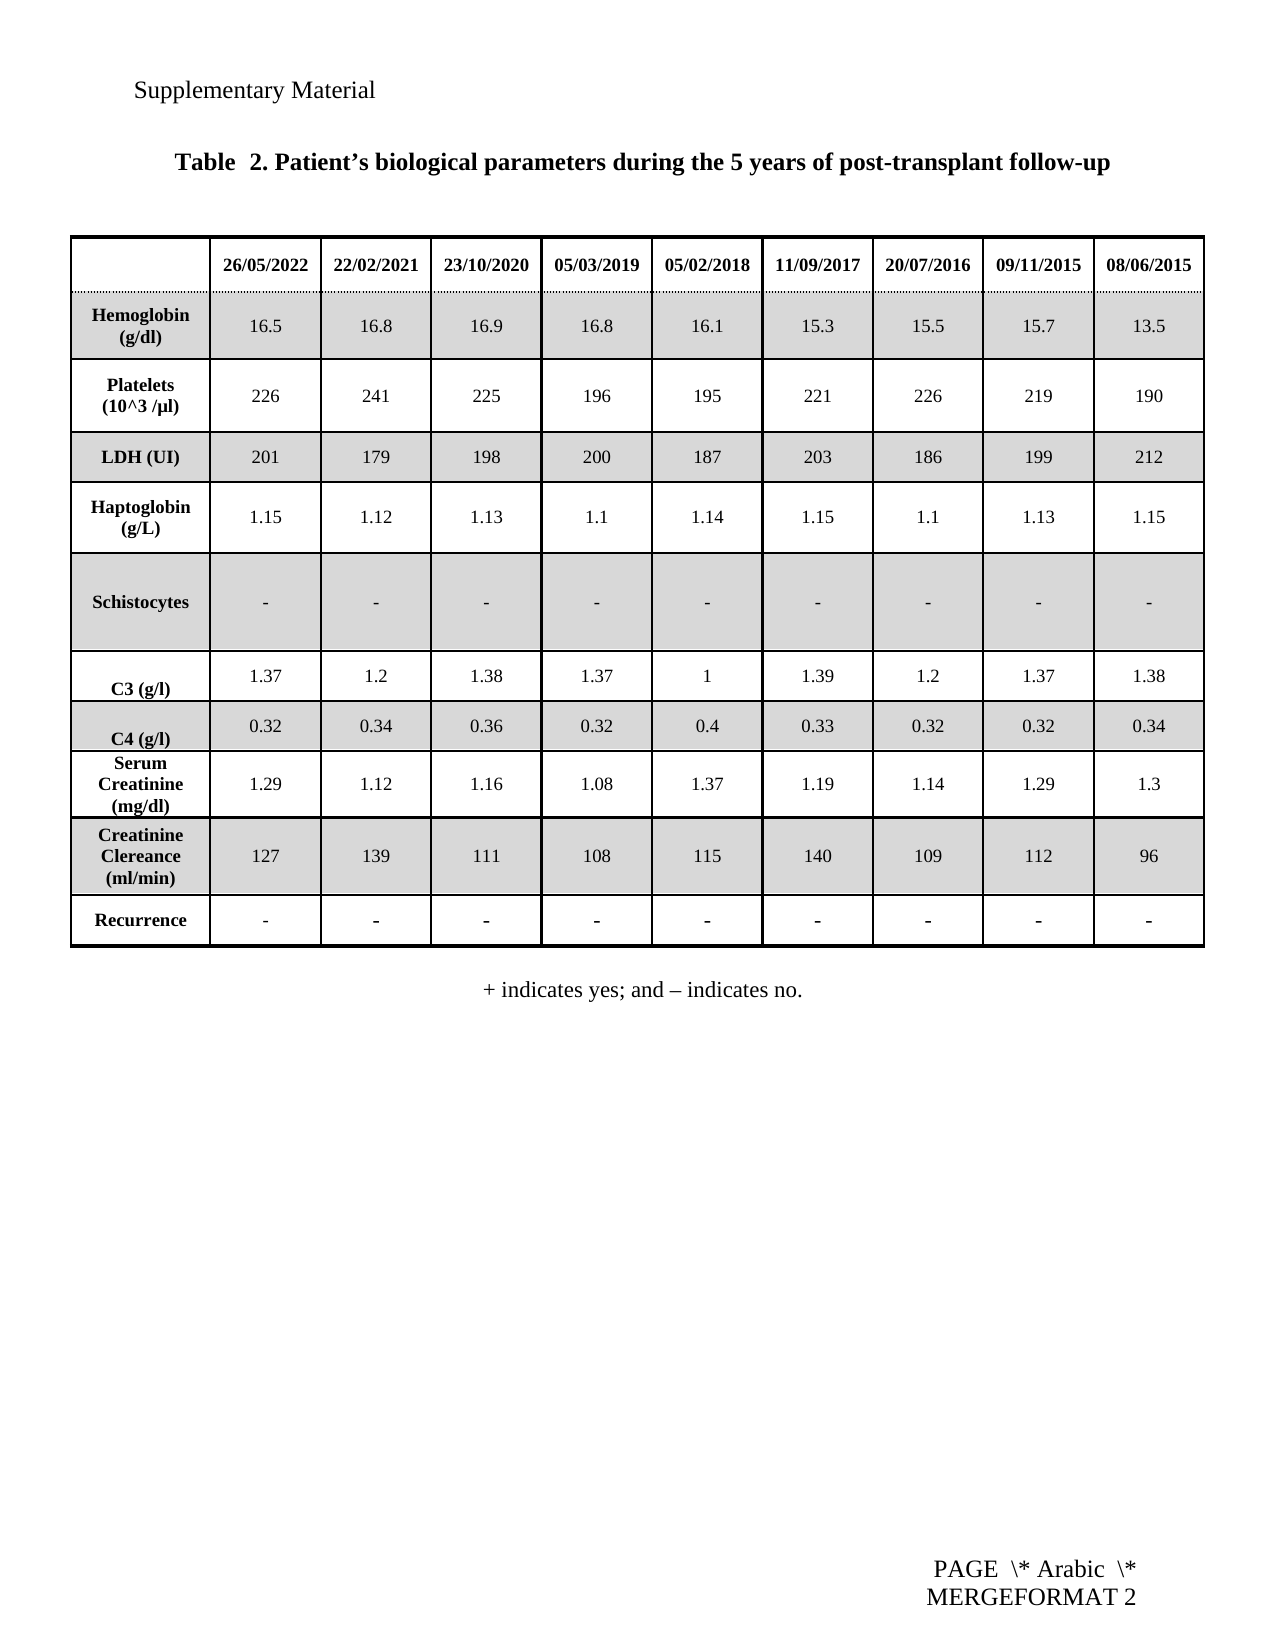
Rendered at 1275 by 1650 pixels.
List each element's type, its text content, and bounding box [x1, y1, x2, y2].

table_cell C4 (g/l) [72, 702, 209, 749]
table_cell 241 [322, 360, 430, 431]
table_header 05/03/2019 [543, 239, 651, 291]
table_cell - [984, 554, 1093, 649]
table_cell 1.37 [543, 652, 651, 699]
table_cell 109 [874, 819, 982, 893]
table_cell 226 [874, 360, 982, 431]
table_cell - [543, 554, 651, 649]
table_cell 127 [211, 819, 320, 893]
table_cell - [874, 896, 982, 943]
table_header 20/07/2016 [874, 239, 982, 291]
table_cell 190 [1095, 360, 1203, 431]
table_cell C3 (g/l) [72, 652, 209, 699]
table_cell 0.4 [653, 702, 761, 749]
table_cell 0.32 [874, 702, 982, 749]
table_cell - [1095, 554, 1203, 649]
table_cell 1.16 [432, 752, 540, 816]
table_cell 200 [543, 433, 651, 481]
table_cell 1.39 [764, 652, 872, 699]
table_cell 225 [432, 360, 540, 431]
table_cell 0.34 [1095, 702, 1203, 749]
table_cell 1.13 [432, 483, 540, 552]
table_cell 15.3 [764, 291, 872, 358]
table_cell Hemoglobin (g/dl) [72, 291, 209, 358]
table_cell 1.3 [1095, 752, 1203, 816]
table_cell 203 [764, 433, 872, 481]
table_cell - [653, 554, 761, 649]
table_header 23/10/2020 [432, 239, 540, 291]
table_header 11/09/2017 [764, 239, 872, 291]
table_cell - [1095, 896, 1203, 943]
table_cell 115 [653, 819, 761, 893]
table_cell - [764, 896, 872, 943]
table_cell 196 [543, 360, 651, 431]
text + indicates yes; and – indicates no. [133, 976, 1152, 1003]
table_cell - [764, 554, 872, 649]
table_cell LDH (UI) [72, 433, 209, 481]
table_cell 199 [984, 433, 1093, 481]
table_cell Creatinine Clereance (ml/min) [72, 819, 209, 893]
table_cell 1.08 [543, 752, 651, 816]
table_cell 1.14 [653, 483, 761, 552]
table_header 26/05/2022 [211, 239, 320, 291]
table_cell 219 [984, 360, 1093, 431]
table_header 08/06/2015 [1095, 239, 1203, 291]
table_cell 140 [764, 819, 872, 893]
table_cell - [874, 554, 982, 649]
table_cell 139 [322, 819, 430, 893]
table_cell 1.2 [874, 652, 982, 699]
table_cell 16.1 [653, 291, 761, 358]
table_cell 187 [653, 433, 761, 481]
table_cell 96 [1095, 819, 1203, 893]
table_cell - [322, 896, 430, 943]
table_cell 1.15 [211, 483, 320, 552]
table_cell 1.14 [874, 752, 982, 816]
table_cell 1.19 [764, 752, 872, 816]
table_cell - [211, 554, 320, 649]
table_cell Recurrence [72, 896, 209, 943]
table_cell 1.37 [211, 652, 320, 699]
table_cell 1.15 [764, 483, 872, 552]
table_cell 226 [211, 360, 320, 431]
text Table 2. Patient’s biological parameters during the 5 years of post-transplant follow-up [133, 147, 1152, 176]
table_cell 1.29 [984, 752, 1093, 816]
table_cell 111 [432, 819, 540, 893]
table_cell 0.33 [764, 702, 872, 749]
table_header 05/02/2018 [653, 239, 761, 291]
table_cell 0.34 [322, 702, 430, 749]
table_cell - [432, 896, 540, 943]
table_cell 1.37 [653, 752, 761, 816]
table_cell 16.8 [543, 291, 651, 358]
table_cell - [543, 896, 651, 943]
table_cell 1.1 [543, 483, 651, 552]
table_cell 112 [984, 819, 1093, 893]
table_cell 108 [543, 819, 651, 893]
table_cell 1.1 [874, 483, 982, 552]
table_cell 1.12 [322, 483, 430, 552]
table_cell 1.29 [211, 752, 320, 816]
table_cell 1.38 [432, 652, 540, 699]
table_cell 13.5 [1095, 291, 1203, 358]
table_cell 1.15 [1095, 483, 1203, 552]
table_cell 1.37 [984, 652, 1093, 699]
table_cell - [432, 554, 540, 649]
table_cell - [984, 896, 1093, 943]
table_cell 15.5 [874, 291, 982, 358]
table_cell Haptoglobin (g/L) [72, 483, 209, 552]
table_cell 195 [653, 360, 761, 431]
table_cell 179 [322, 433, 430, 481]
table_cell 16.9 [432, 291, 540, 358]
table_header 09/11/2015 [984, 239, 1093, 291]
table_header [72, 239, 209, 291]
table_header 22/02/2021 [322, 239, 430, 291]
table_cell 221 [764, 360, 872, 431]
table_cell 1.2 [322, 652, 430, 699]
table_cell 201 [211, 433, 320, 481]
table_cell - [653, 896, 761, 943]
table_cell 0.32 [543, 702, 651, 749]
table_cell 1 [653, 652, 761, 699]
table_cell 15.7 [984, 291, 1093, 358]
table_cell 212 [1095, 433, 1203, 481]
table_cell Serum Creatinine (mg/dl) [72, 752, 209, 816]
table_cell - [211, 896, 320, 943]
table_cell 1.13 [984, 483, 1093, 552]
table_cell Platelets (10^3 /µl) [72, 360, 209, 431]
table_cell 1.38 [1095, 652, 1203, 699]
table_cell 16.5 [211, 291, 320, 358]
table_cell Schistocytes [72, 554, 209, 649]
table_cell 186 [874, 433, 982, 481]
table_cell 198 [432, 433, 540, 481]
table_cell - [322, 554, 430, 649]
table_cell 0.36 [432, 702, 540, 749]
table_cell 1.12 [322, 752, 430, 816]
table_cell 0.32 [984, 702, 1093, 749]
table_cell 16.8 [322, 291, 430, 358]
table_cell 0.32 [211, 702, 320, 749]
